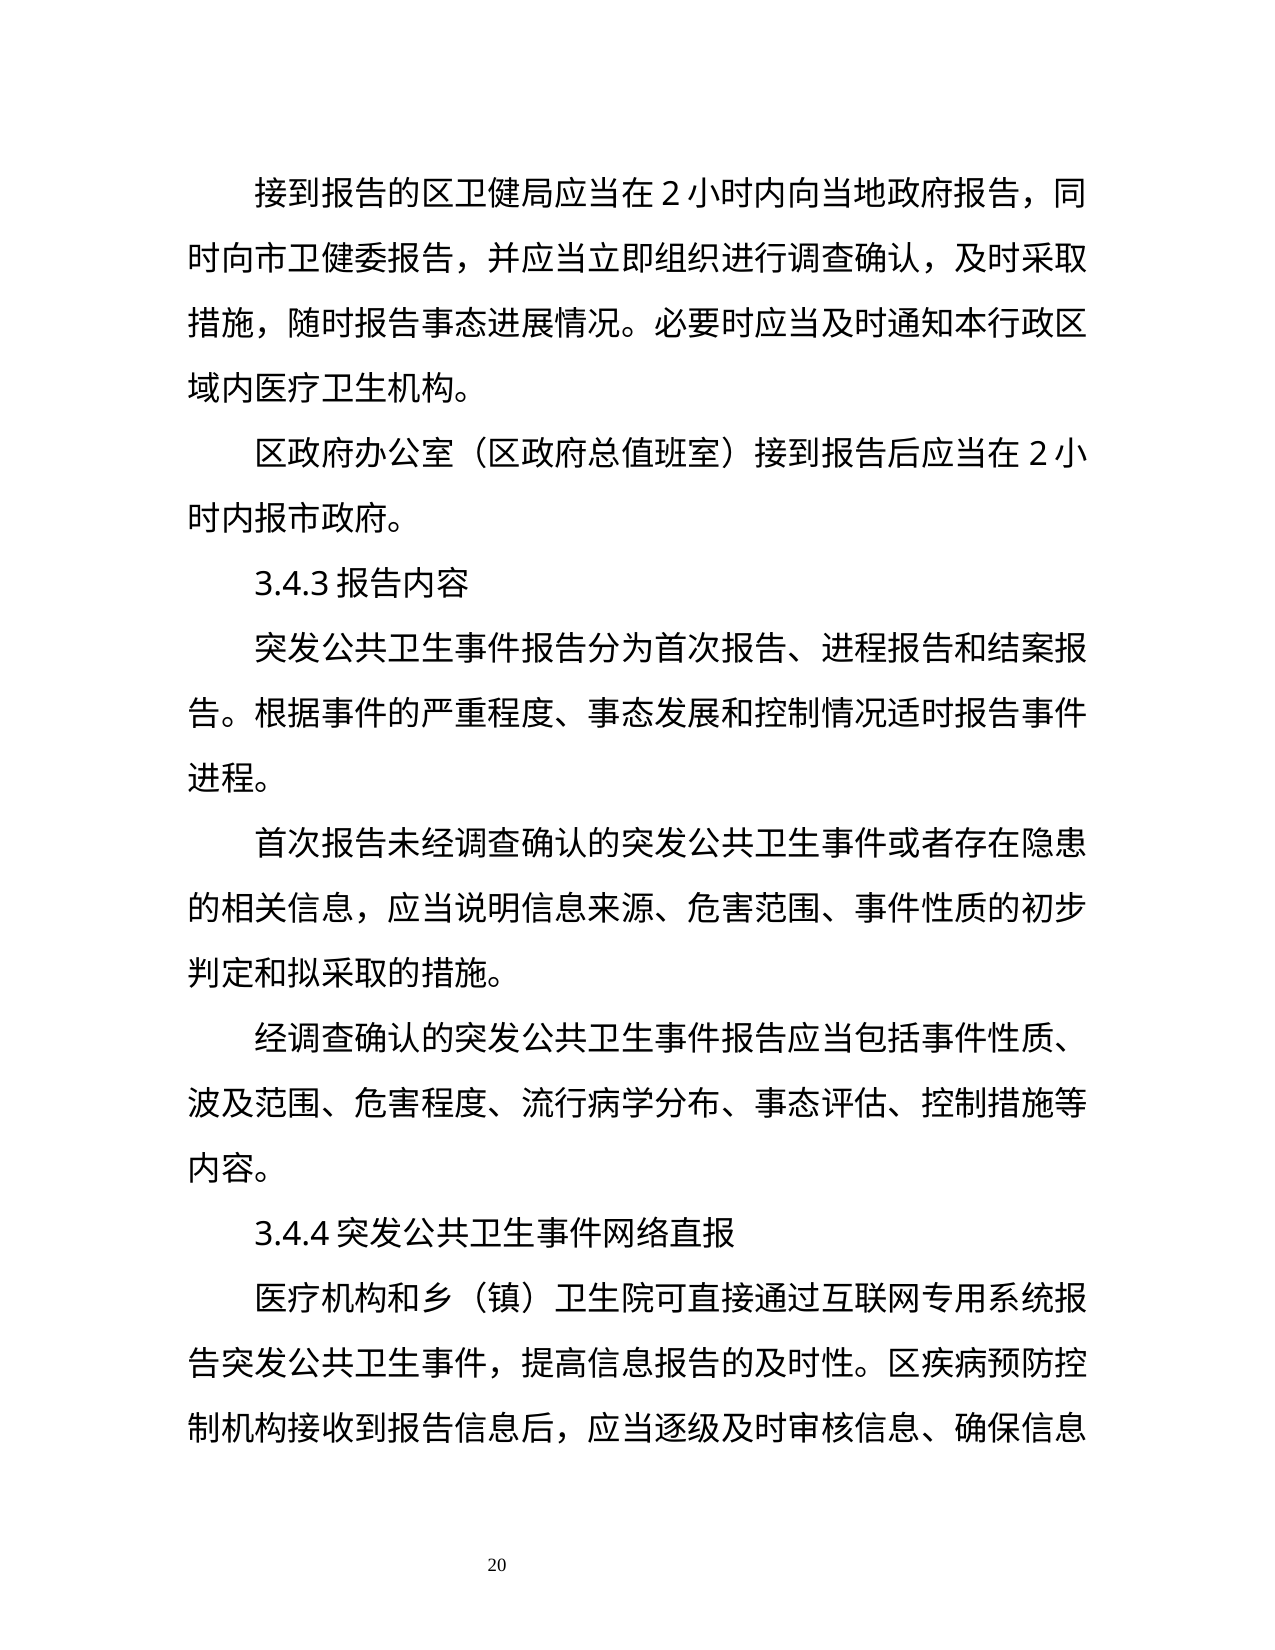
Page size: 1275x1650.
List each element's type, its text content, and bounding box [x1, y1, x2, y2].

text 突发公共卫生事件报告分为首次报告、进程报告和结案报告。根据事件的严重程度、事态发展和控制情况适时报告事件进程。 [187, 614, 1087, 809]
text 3.4.3报告内容 [187, 549, 1087, 614]
text 首次报告未经调查确认的突发公共卫生事件或者存在隐患的相关信息，应当说明信息来源、危害范围、事件性质的初步判定和拟采取的措施。 [187, 809, 1087, 1004]
text 接到报告的区卫健局应当在2小时内向当地政府报告，同时向市卫健委报告，并应当立即组织进行调查确认，及时采取措施，随时报告事态进展情况。必要时应当及时通知本行政区域内医疗卫生机构。 [187, 159, 1087, 419]
text 经调查确认的突发公共卫生事件报告应当包括事件性质、波及范围、危害程度、流行病学分布、事态评估、控制措施等内容。 [187, 1004, 1087, 1199]
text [187, 1264, 1087, 1459]
text 3.4.4突发公共卫生事件网络直报 [187, 1199, 1087, 1264]
text 区政府办公室（区政府总值班室）接到报告后应当在2小时内报市政府。 [187, 419, 1087, 549]
